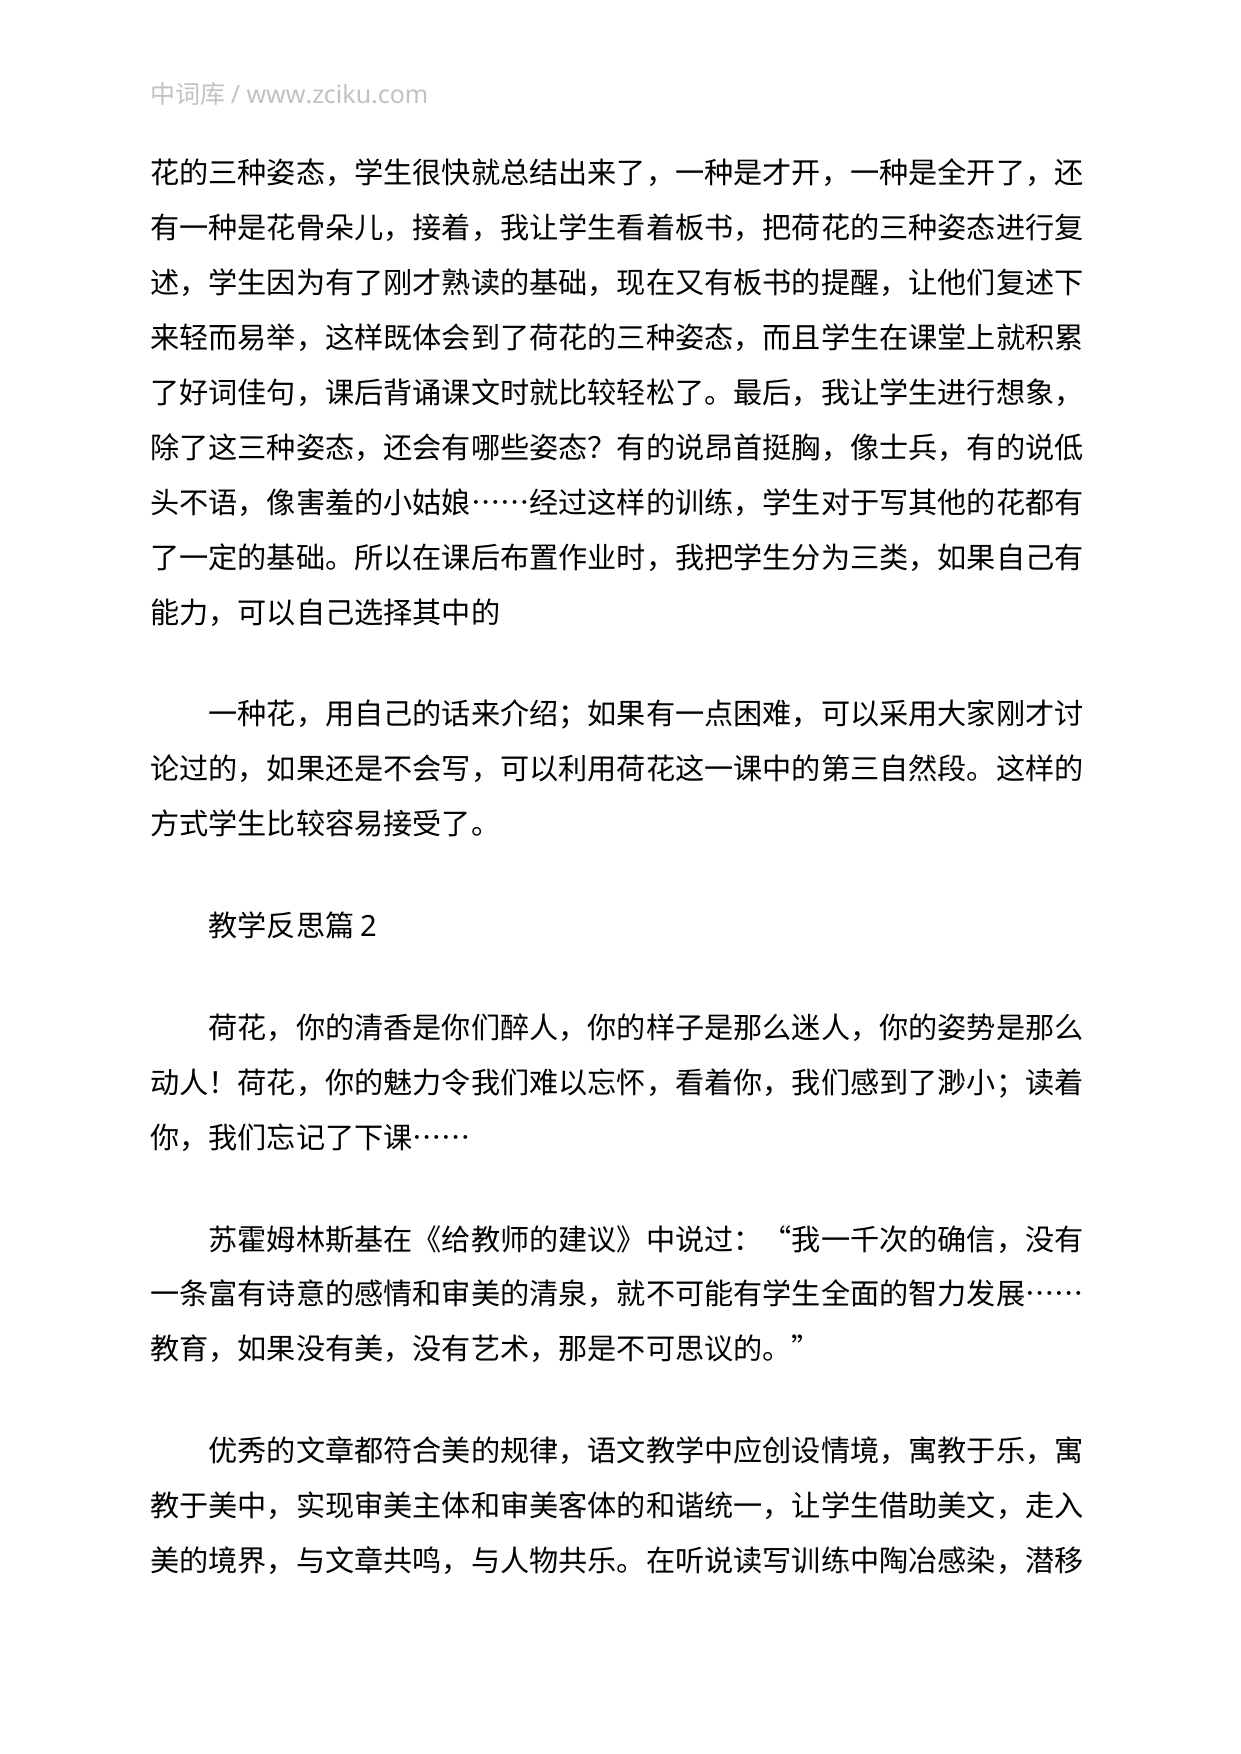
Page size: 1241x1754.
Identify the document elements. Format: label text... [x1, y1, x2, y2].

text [150, 1428, 1090, 1580]
text 苏霍姆林斯基在《给教师的建议》中说过：“我一千次的确信，没有一条富有诗意的感情和审美的清泉，就不可能有学生全面的智力发展……教育，如果没有美，没有艺术，那是不可思议的。” [150, 1216, 1090, 1368]
text 荷花，你的清香是你们醉人，你的样子是那么迷人，你的姿势是那么动人！荷花，你的魅力令我们难以忘怀，看着你，我们感到了渺小；读着你，我们忘记了下课…… [150, 1004, 1090, 1157]
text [150, 150, 1090, 631]
text 教学反思篇2 [150, 902, 1090, 945]
text 一种花，用自己的话来介绍；如果有一点困难，可以采用大家刚才讨论过的，如果还是不会写，可以利用荷花这一课中的第三自然段。这样的方式学生比较容易接受了。 [150, 691, 1090, 843]
